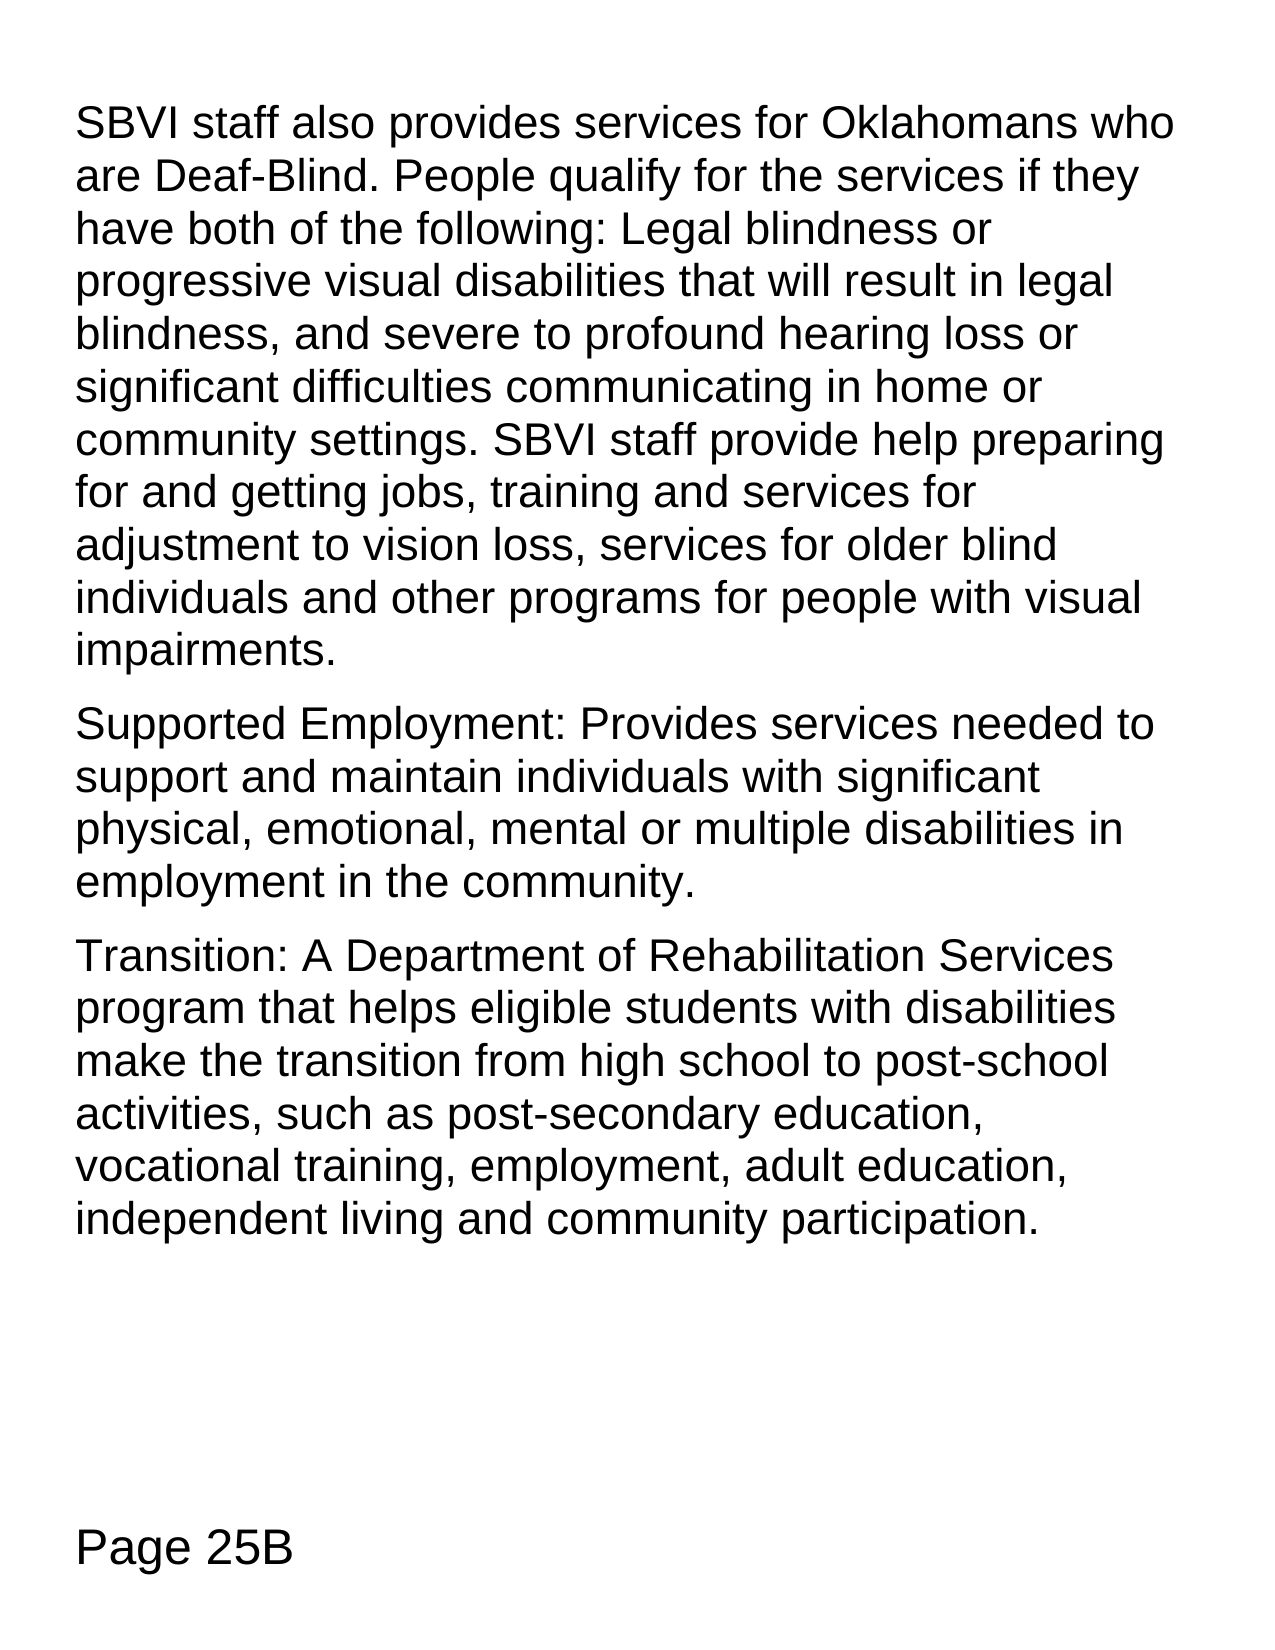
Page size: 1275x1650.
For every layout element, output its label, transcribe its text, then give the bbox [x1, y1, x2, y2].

text SBVI staff also provides services for Oklahomans who are Deaf-Blind. People qualify for the services if they have both of the following: Legal blindness or progressive visual disabilities that will result in legal blindness, and severe to profound hearing loss or significant difficulties communicating in home or community settings. SBVI staff provide help preparing for and getting jobs, training and services for adjustment to vision loss, services for older blind individuals and other programs for people with visual impairments. [75, 96, 1200, 676]
text Transition: A Department of Rehabilitation Services program that helps eligible students with disabilities make the transition from high school to post-school activities, such as post-secondary education, vocational training, employment, adult education, independent living and community participation. [75, 928, 1200, 1244]
text Supported Employment: Provides services needed to support and maintain individuals with significant physical, emotional, mental or multiple disabilities in employment in the community. [75, 696, 1200, 907]
